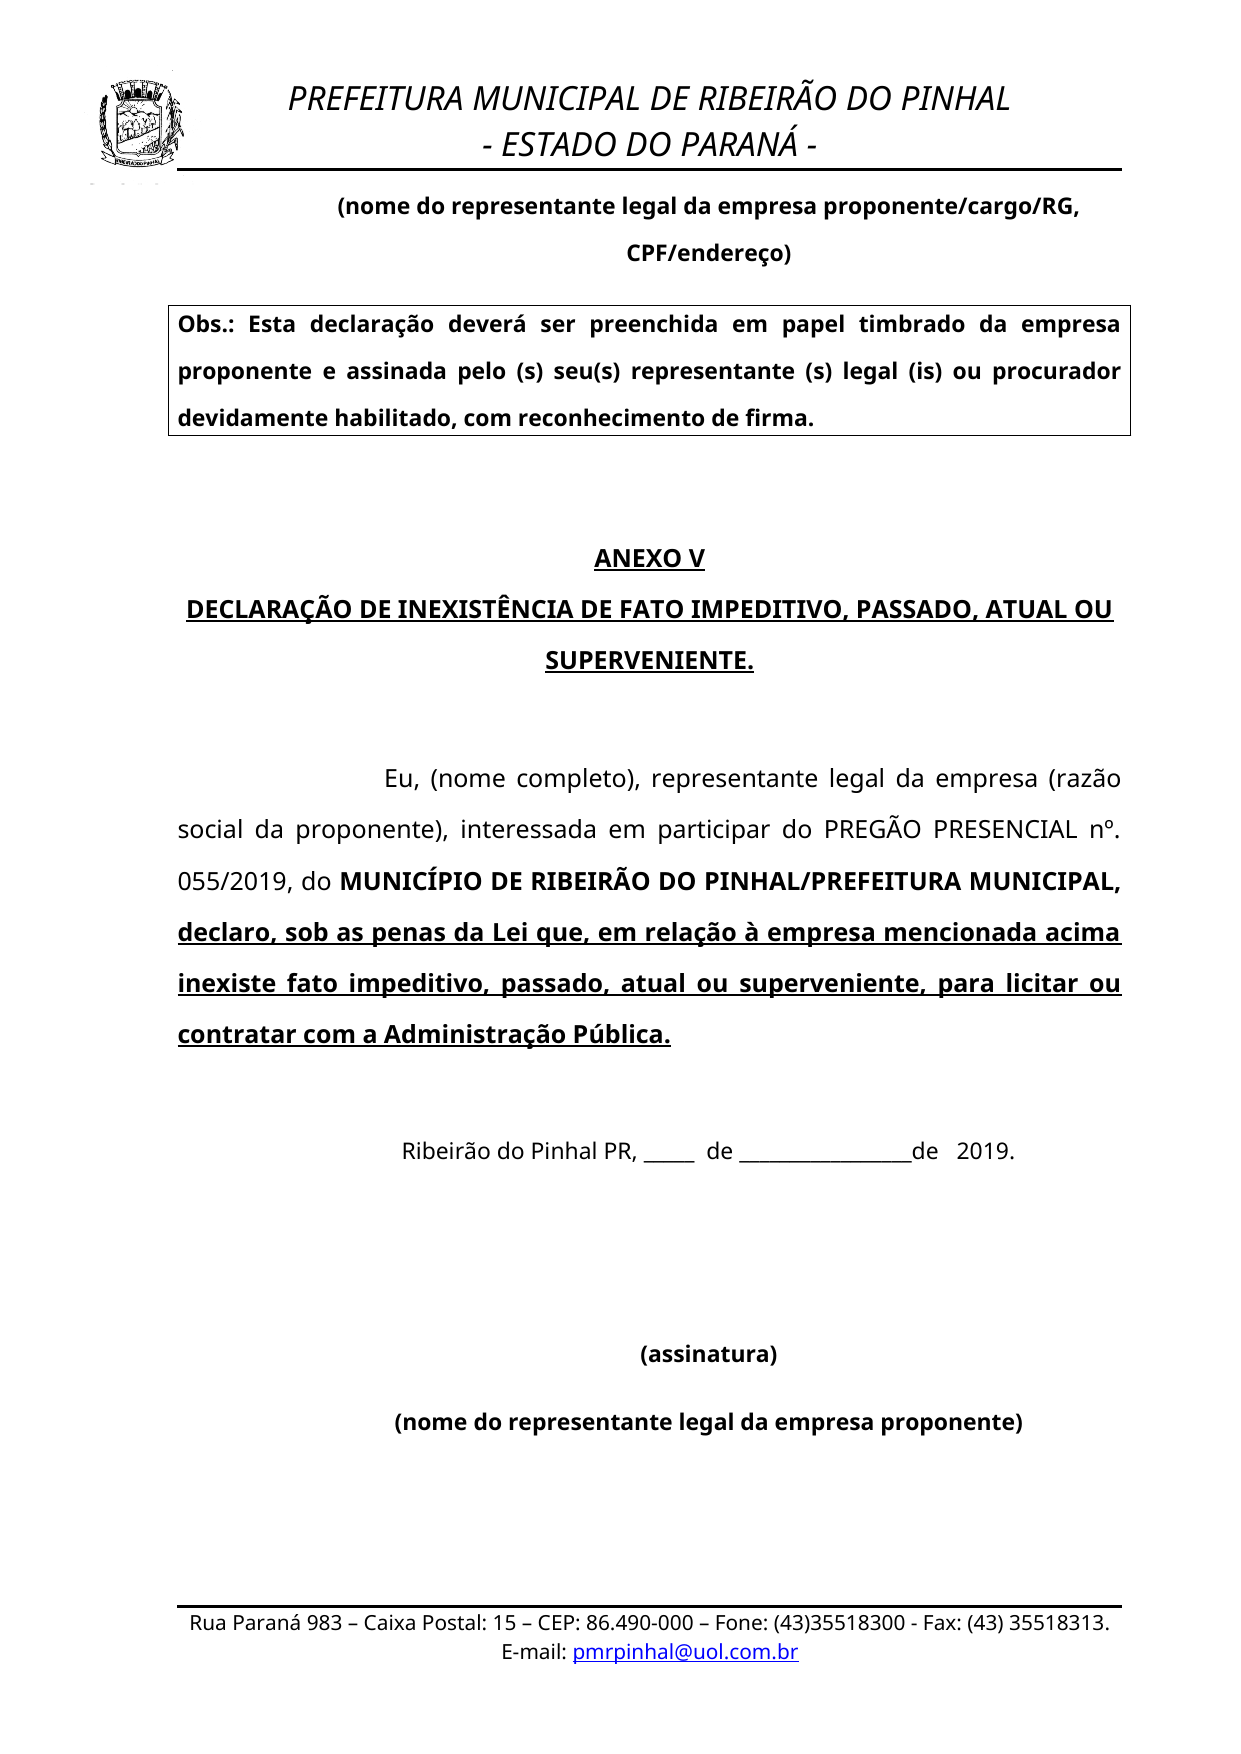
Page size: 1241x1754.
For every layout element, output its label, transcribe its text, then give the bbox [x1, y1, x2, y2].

picture [83, 65, 202, 185]
text Eu, (nome completo), representante legal da empresa (razão social da proponente), interessada em participar do PREGÃO PRESENCIAL nº. 055/2019, do MUNICÍPIO DE RIBEIRÃO DO PINHAL/PREFEITURA MUNICIPAL, declaro, sob as penas da Lei que, em relação à empresa mencionada acima inexiste fato impeditivo, passado, atual ou superveniente, para licitar ou contratar com a Administração Pública. [177, 761, 1122, 943]
text (assinatura) [295, 1338, 1122, 1369]
text (nome do representante legal da empresa proponente) [295, 1406, 1122, 1437]
text Ribeirão do Pinhal PR, _____ de _________________de 2019. [295, 1135, 1122, 1166]
text Obs.: Esta declaração deverá ser preenchida em papel timbrado da empresa proponente e assinada pelo (s) seu(s) representante (s) legal (is) ou procurador devidamente habilitado, com reconhecimento de firma. [169, 306, 1130, 435]
title DECLARAÇÃO DE INEXISTÊNCIA DE FATO IMPEDITIVO, PASSADO, ATUAL OU SUPERVENIENTE. [177, 591, 1122, 676]
text Eu, (nome completo), representante legal da empresa (razão social da proponente), interessada em participar do PREGÃO PRESENCIAL nº. 055/2019, do MUNICÍPIO DE RIBEIRÃO DO PINHAL/PREFEITURA MUNICIPAL, declaro, sob as penas da Lei que, em relação à empresa mencionada acima inexiste fato impeditivo, passado, atual ou superveniente, para licitar ou contratar com a Administração Pública. [177, 995, 1122, 1050]
title ANEXO V [177, 540, 1122, 574]
text Eu, (nome completo), representante legal da empresa (razão social da proponente), interessada em participar do PREGÃO PRESENCIAL nº. 055/2019, do MUNICÍPIO DE RIBEIRÃO DO PINHAL/PREFEITURA MUNICIPAL, declaro, sob as penas da Lei que, em relação à empresa mencionada acima inexiste fato impeditivo, passado, atual ou superveniente, para licitar ou contratar com a Administração Pública. [177, 944, 1122, 994]
text (nome do representante legal da empresa proponente/cargo/RG, CPF/endereço) [295, 190, 1122, 268]
